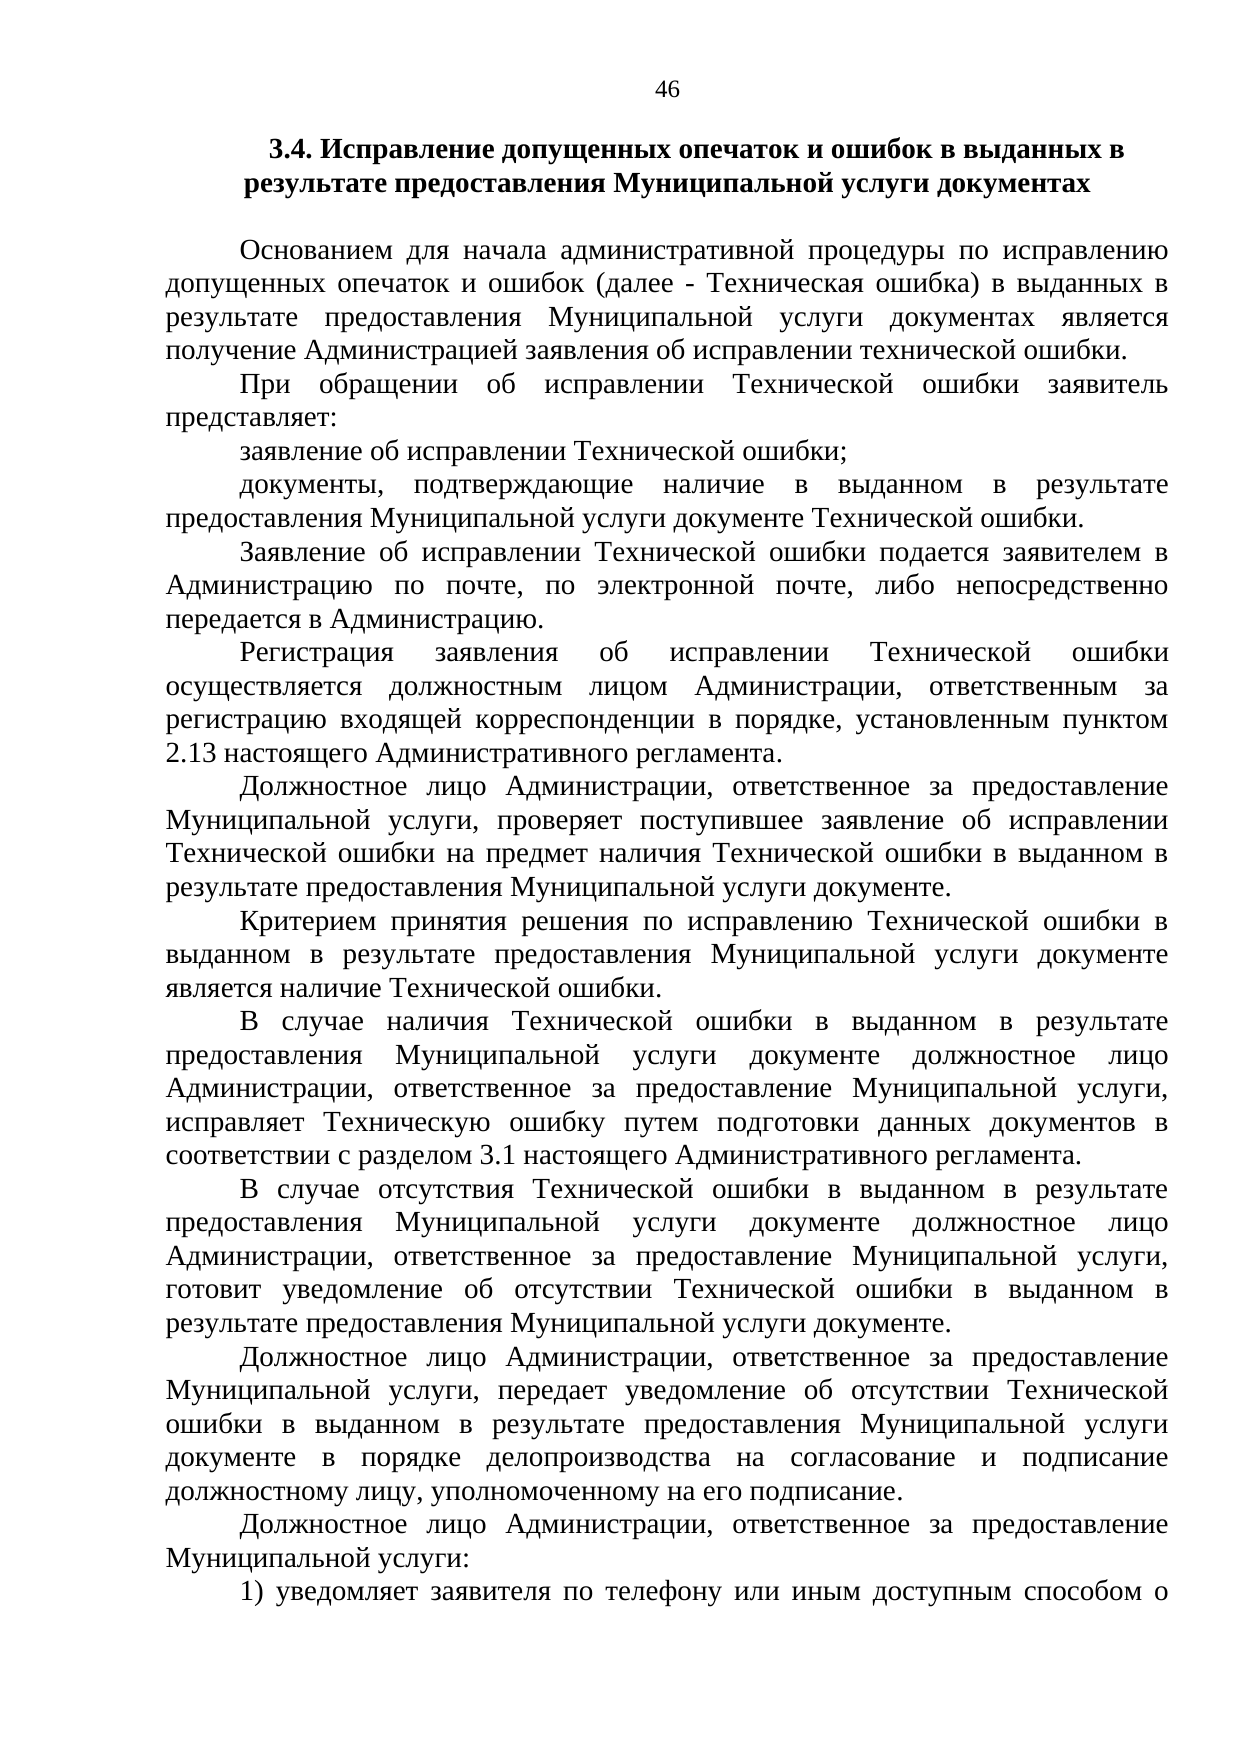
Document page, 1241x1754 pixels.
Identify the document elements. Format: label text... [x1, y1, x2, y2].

text Основанием для начала административной процедуры по исправлению допущенных опечаток и ошибок (далее - Техническая ошибка) в выданных в результате предоставления Муниципальной услуги документах является получение Администрацией заявления об исправлении технической ошибки. [165, 232, 1169, 366]
text Заявление об исправлении Технической ошибки подается заявителем в Администрацию по почте, по электронной почте, либо непосредственно передается в Администрацию. [165, 534, 1169, 634]
text Должностное лицо Администрации, ответственное за предоставление Муниципальной услуги, проверяет поступившее заявление об исправлении Технической ошибки на предмет наличия Технической ошибки в выданном в результате предоставления Муниципальной услуги документе. [165, 768, 1169, 903]
text заявление об исправлении Технической ошибки; [165, 433, 1169, 467]
text документы, подтверждающие наличие в выданном в результате предоставления Муниципальной услуги документе Технической ошибки. [165, 467, 1169, 534]
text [165, 1573, 1169, 1607]
text Регистрация заявления об исправлении Технической ошибки осуществляется должностным лицом Администрации, ответственным за регистрацию входящей корреспонденции в порядке, установленным пунктом 2.13 настоящего Административного регламента. [165, 634, 1169, 768]
text В случае отсутствия Технической ошибки в выданном в результате предоставления Муниципальной услуги документе должностное лицо Администрации, ответственное за предоставление Муниципальной услуги, готовит уведомление об отсутствии Технической ошибки в выданном в результате предоставления Муниципальной услуги документе. [165, 1171, 1169, 1339]
text Должностное лицо Администрации, ответственное за предоставление Муниципальной услуги: [165, 1506, 1169, 1573]
text В случае наличия Технической ошибки в выданном в результате предоставления Муниципальной услуги документе должностное лицо Администрации, ответственное за предоставление Муниципальной услуги, исправляет Техническую ошибку путем подготовки данных документов в соответствии с разделом 3.1 настоящего Административного регламента. [165, 1003, 1169, 1171]
text При обращении об исправлении Технической ошибки заявитель представляет: [165, 366, 1169, 433]
text Должностное лицо Администрации, ответственное за предоставление Муниципальной услуги, передает уведомление об отсутствии Технической ошибки в выданном в результате предоставления Муниципальной услуги документе в порядке делопроизводства на согласование и подписание должностному лицу, уполномоченному на его подписание. [165, 1339, 1169, 1506]
text Критерием принятия решения по исправлению Технической ошибки в выданном в результате предоставления Муниципальной услуги документе является наличие Технической ошибки. [165, 903, 1169, 1003]
text 3.4. Исправление допущенных опечаток и ошибок в выданных в результате предоставления Муниципальной услуги документах [165, 131, 1169, 198]
